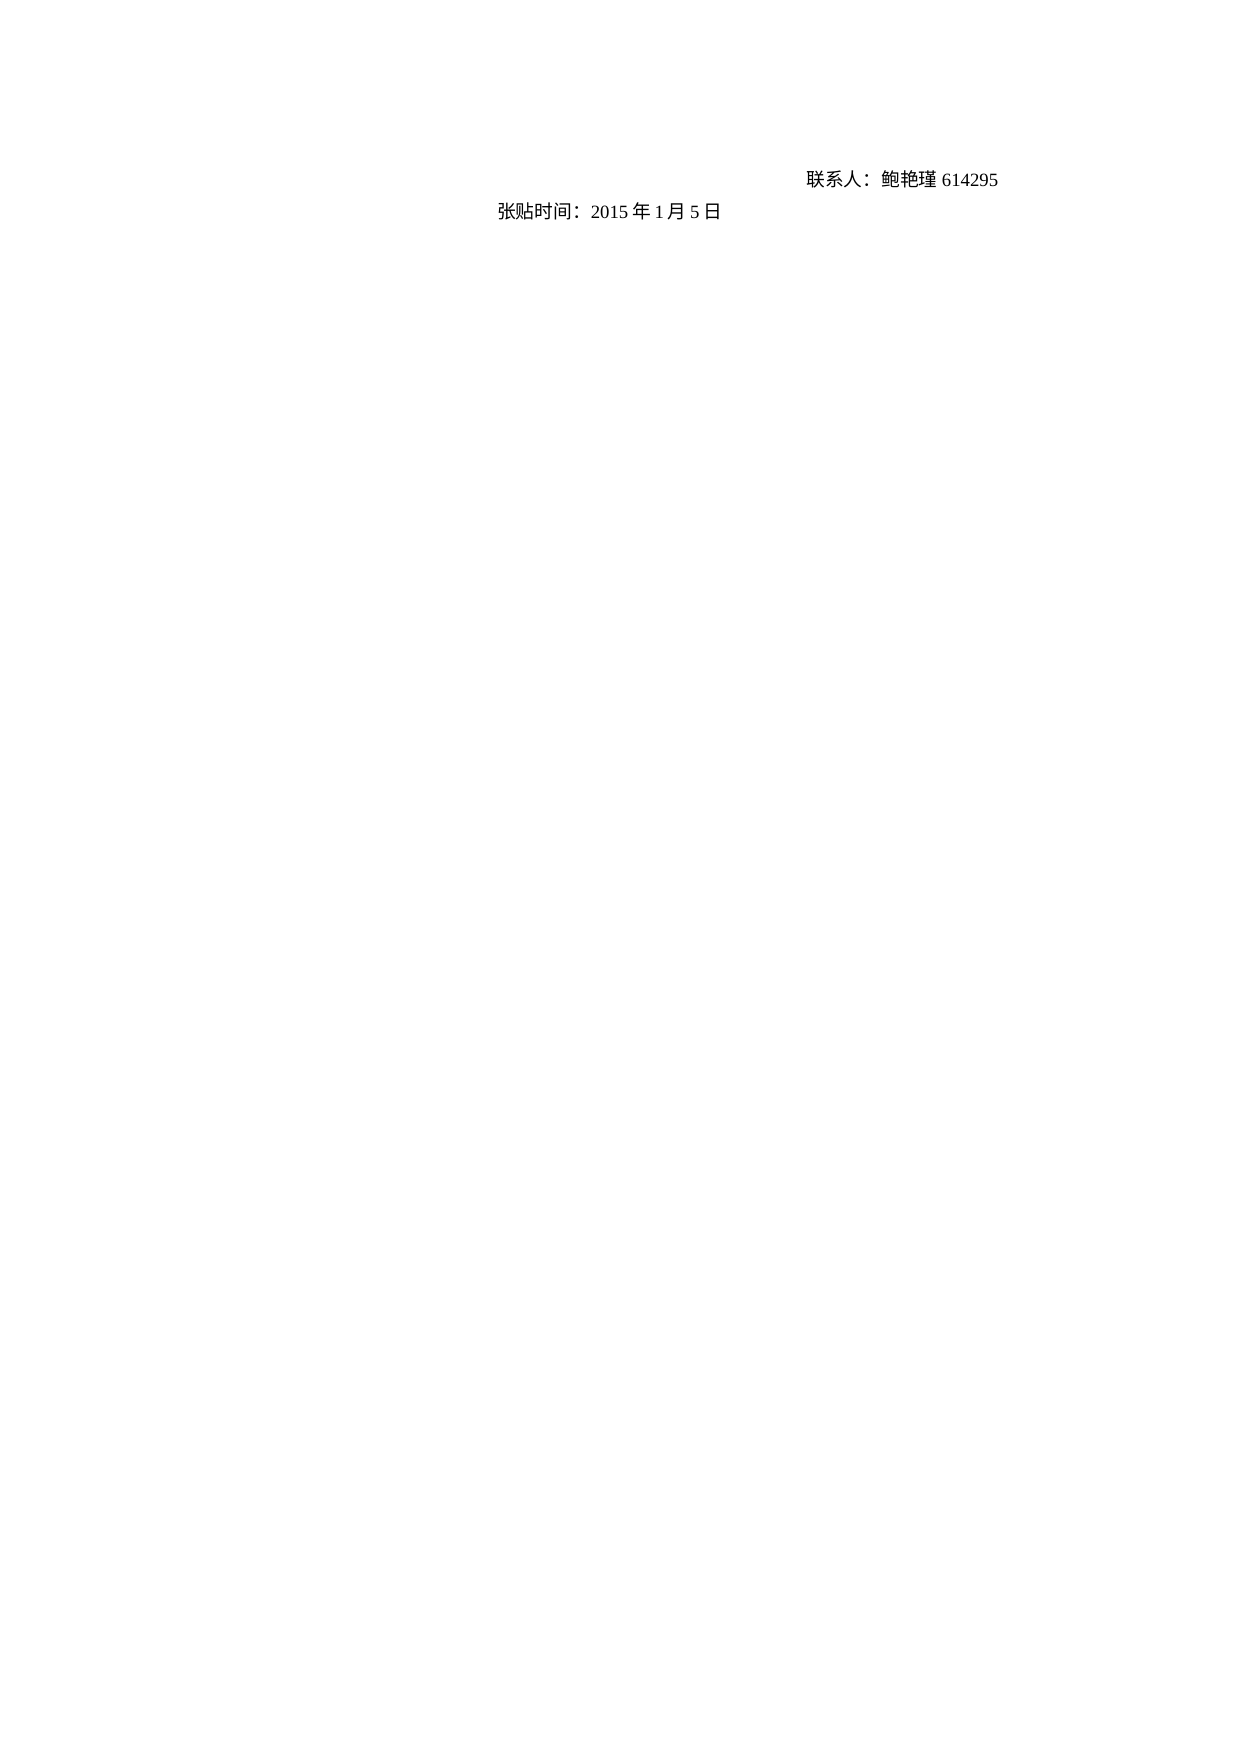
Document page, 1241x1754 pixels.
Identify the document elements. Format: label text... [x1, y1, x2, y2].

text 联系人：鲍艳瑾 614295 [187, 162, 1053, 194]
text 张贴时间：2015年1月5日 [187, 194, 1053, 227]
